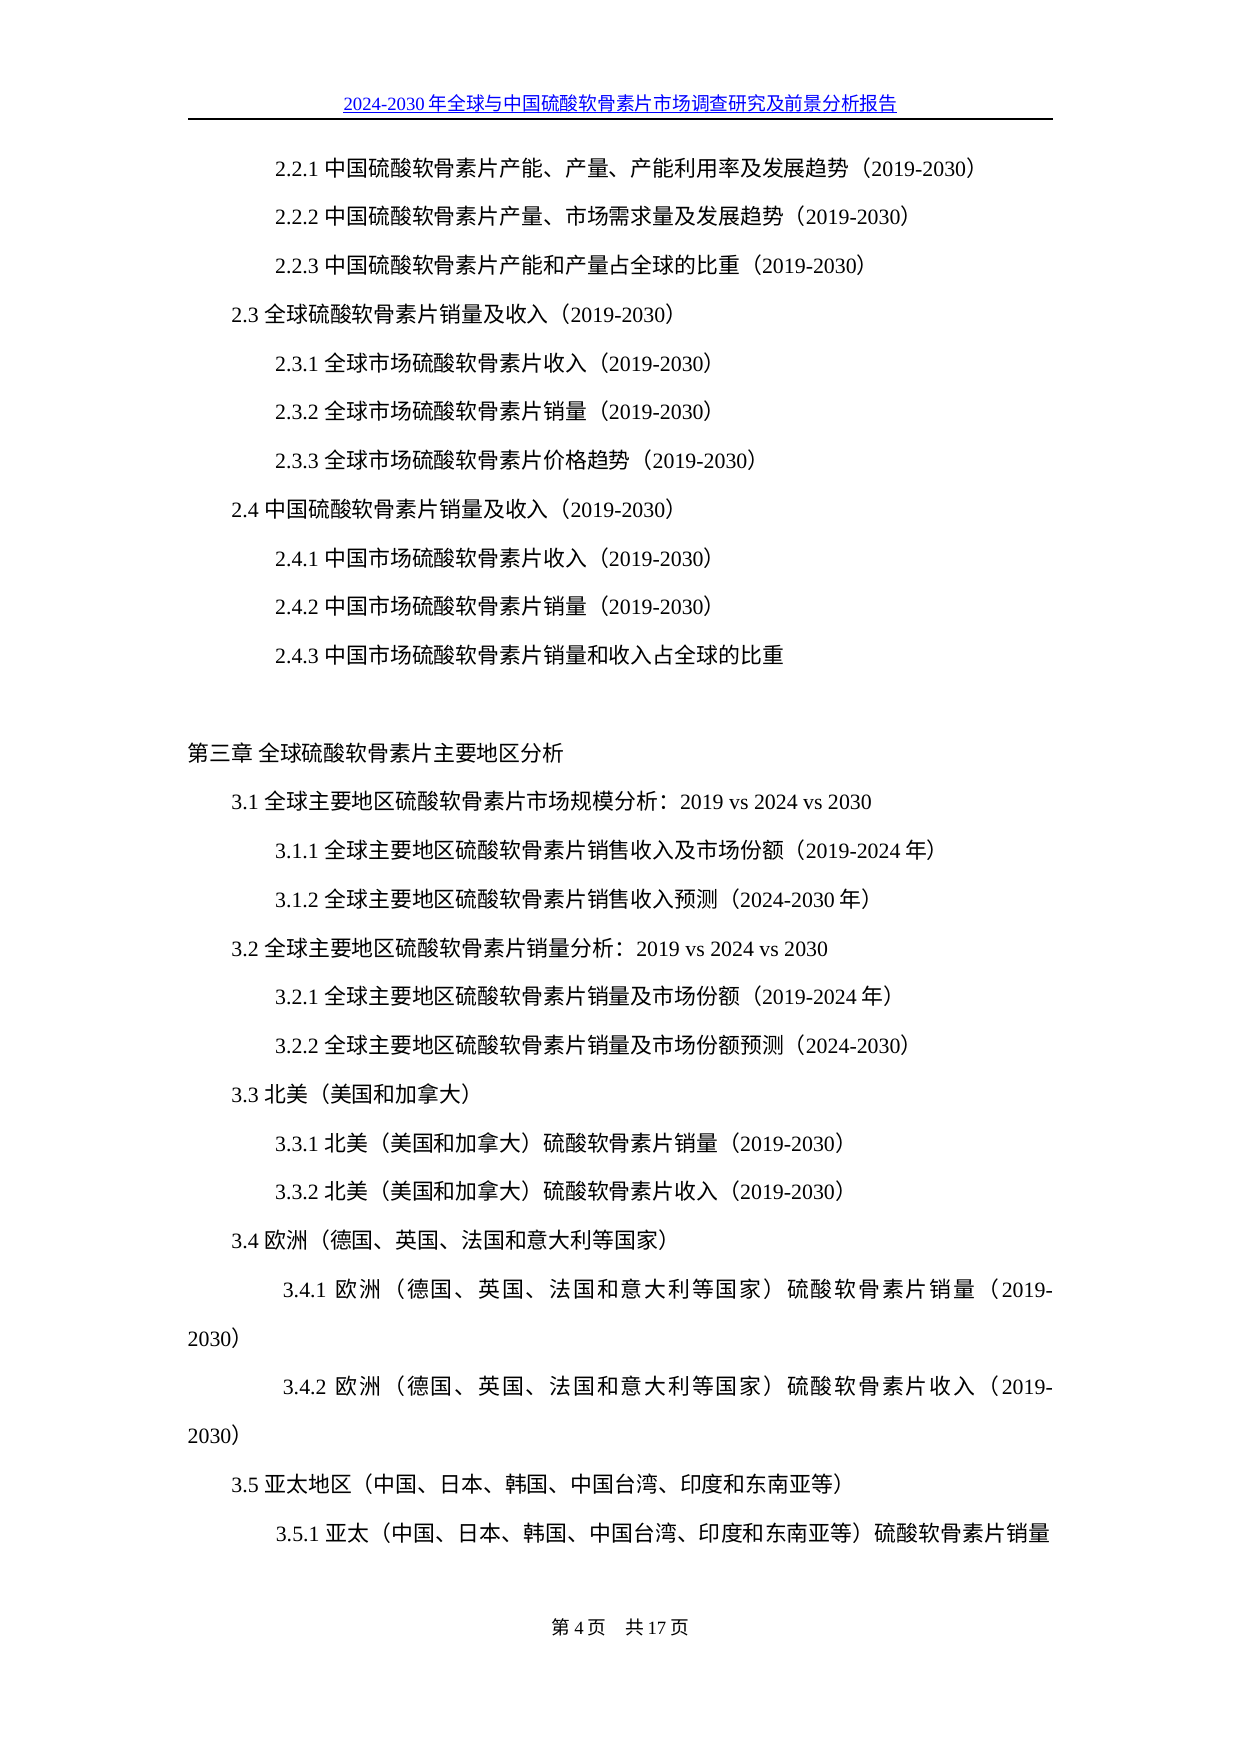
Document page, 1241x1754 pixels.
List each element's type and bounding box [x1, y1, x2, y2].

text [187, 150, 1053, 1548]
